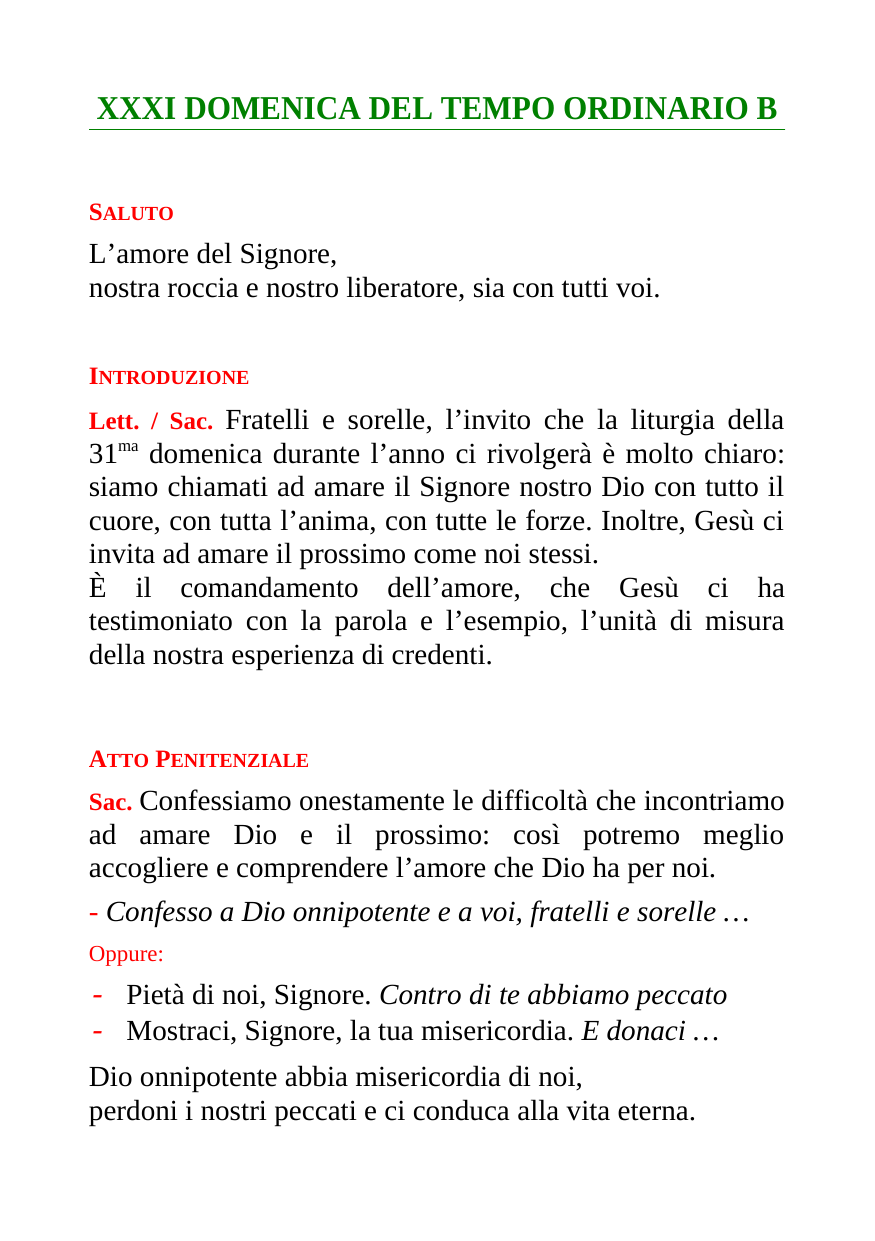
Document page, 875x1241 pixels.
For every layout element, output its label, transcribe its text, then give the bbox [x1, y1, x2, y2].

text nostra roccia e nostro liberatore, sia con tutti voi. [89, 270, 785, 303]
list Mostraci, Signore, la tua misericordia. E donaci … [89, 1013, 785, 1049]
subtitle Atto Penitenziale [89, 744, 785, 773]
text - Confesso a Dio onnipotente e a voi, fratelli e sorelle … [89, 894, 785, 928]
text Sac. Confessiamo onestamente le difficoltà che incontriamo ad amare Dio e il prossimo: così potremo meglio accogliere e comprendere l’amore che Dio ha per noi. [89, 783, 785, 884]
subtitle Saluto [89, 197, 785, 226]
text XXXI DOMENICA DEL TEMPO ORDINARIO B [89, 89, 785, 129]
text L’amore del Signore, [89, 236, 785, 270]
text Oppure: [89, 940, 785, 967]
text Lett. / Sac. Fratelli e sorelle, l’invito che la liturgia della 31ma domenica durante l’anno ci rivolgerà è molto chiaro: siamo chiamati ad amare il Signore nostro Dio con tutto il cuore, con tutta l’anima, con tutte le forze. Inoltre, Gesù ci invita ad amare il prossimo come noi stessi. [89, 402, 785, 570]
list Pietà di noi, Signore. Contro di te abbiamo peccato [89, 977, 785, 1013]
subtitle Introduzione [89, 361, 785, 390]
text Dio onnipotente abbia misericordia di noi, [89, 1059, 785, 1093]
text È il comandamento dell’amore, che Gesù ci ha testimoniato con la parola e l’esempio, l’unità di misura della nostra esperienza di credenti. [89, 570, 785, 671]
text perdoni i nostri peccati e ci conduca alla vita eterna. [89, 1093, 785, 1127]
